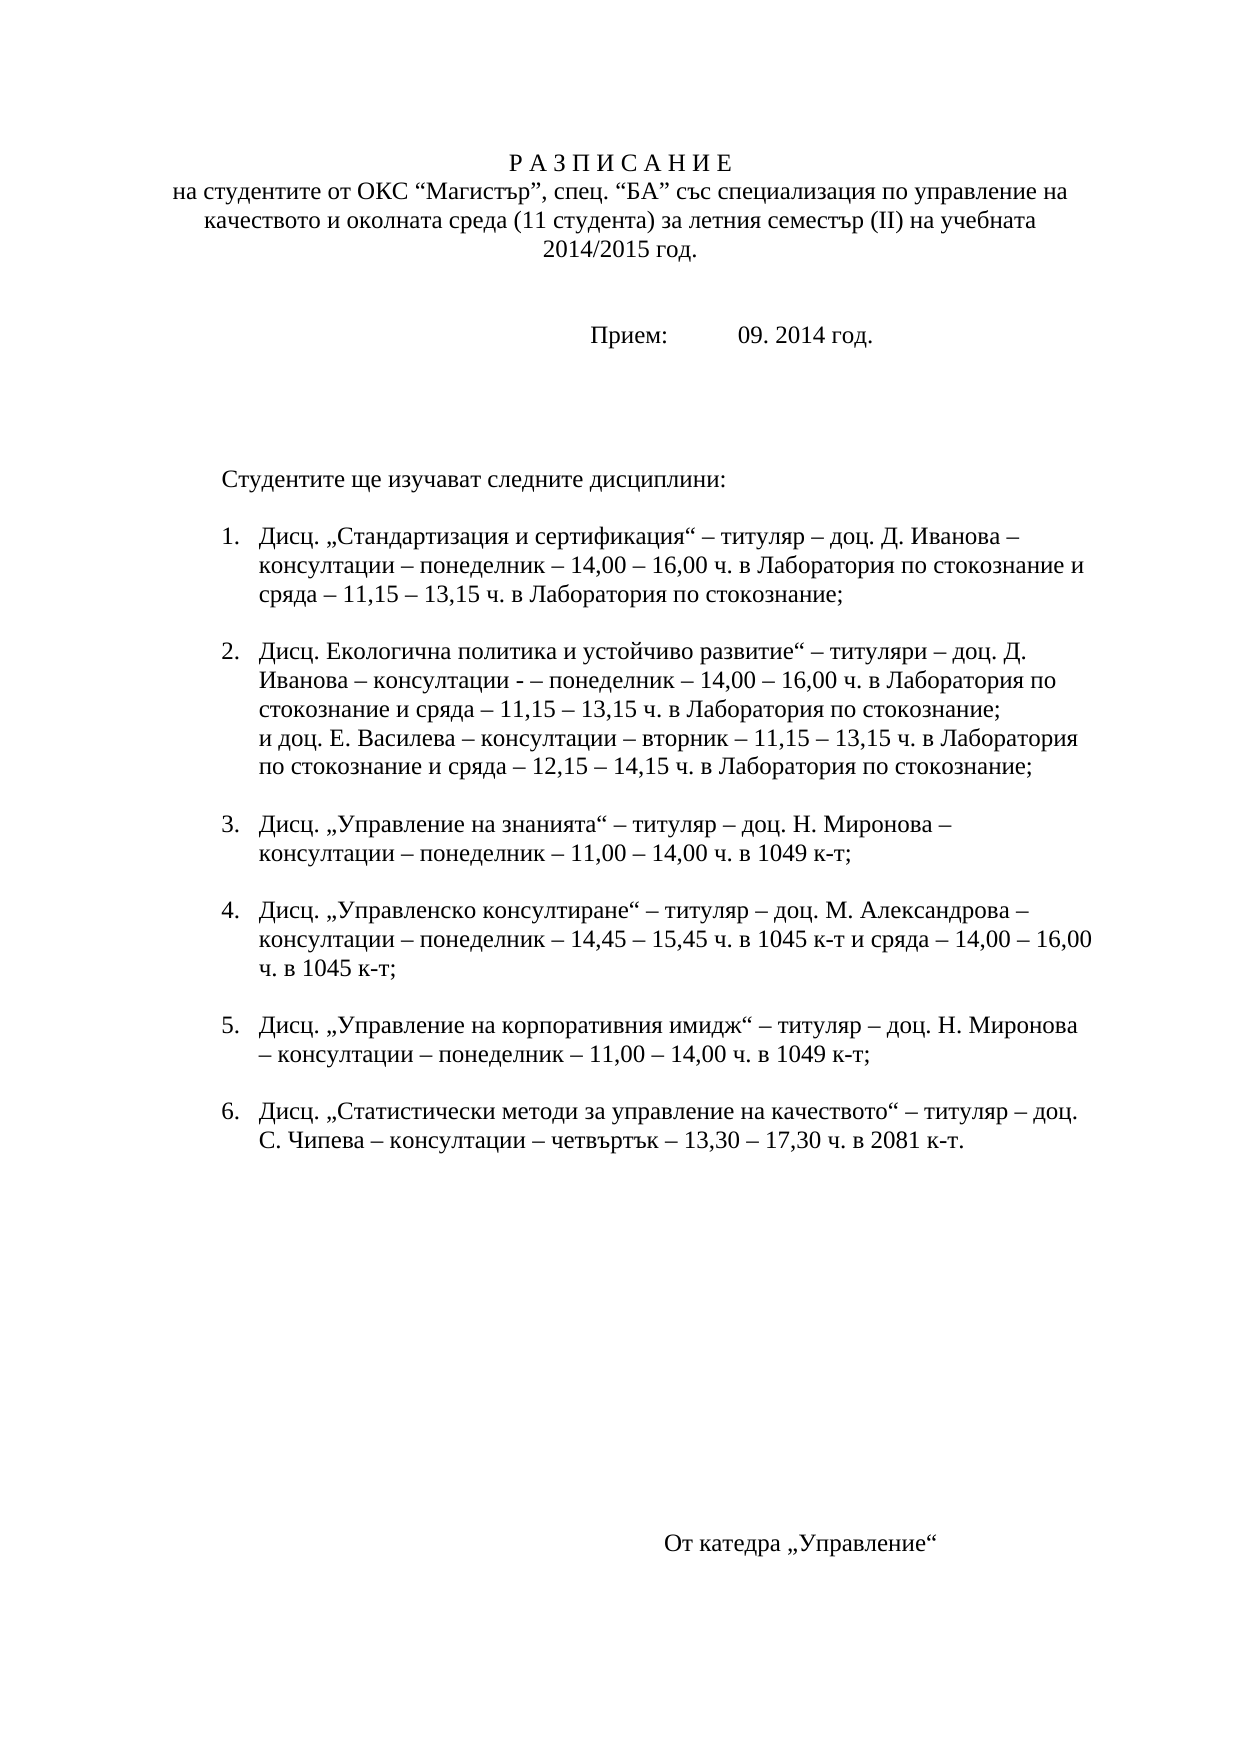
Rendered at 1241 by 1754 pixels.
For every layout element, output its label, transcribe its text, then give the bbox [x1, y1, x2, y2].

text на студентите от ОКС “Магистър”, спец. “БА” със специализация по управление на качеството и околната среда (11 студента) за летния семестър (ІІ) на учебната 2014/2015 год. [148, 176, 1093, 263]
list Дисц. „Статистически методи за управление на качеството“ – титуляр – доц. С. Чипева – консултации – четвъртък – 13,30 – 17,30 ч. в 2081 к-т. [221, 1096, 1093, 1154]
list Дисц. „Управление на корпоративния имидж“ – титуляр – доц. Н. Миронова – консултации – понеделник – 11,00 – 14,00 ч. в 1049 к-т; [221, 1010, 1093, 1068]
text Студентите ще изучават следните дисциплини: [148, 464, 1093, 493]
list и доц. Е. Василева – консултации – вторник – 11,15 – 13,15 ч. в Лаборатория по стокознание и сряда – 12,15 – 14,15 ч. в Лаборатория по стокознание; [258, 723, 1093, 780]
list Дисц. „Управление на знанията“ – титуляр – доц. Н. Миронова – консултации – понеделник – 11,00 – 14,00 ч. в 1049 к-т; [221, 809, 1093, 866]
text От катедра „Управление“ [148, 1528, 1093, 1556]
list Дисц. Екологична политика и устойчиво развитие“ – титуляри – доц. Д. Иванова – консултации - – понеделник – 14,00 – 16,00 ч. в Лаборатория по стокознание и сряда – 11,15 – 13,15 ч. в Лаборатория по стокознание; [221, 636, 1093, 723]
list Дисц. „Управленско консултиране“ – титуляр – доц. М. Александрова – консултации – понеделник – 14,45 – 15,45 ч. в 1045 к-т и сряда – 14,00 – 16,00 ч. в 1045 к-т; [221, 895, 1093, 981]
list Дисц. „Стандартизация и сертификация“ – титуляр – доц. Д. Иванова – консултации – понеделник – 14,00 – 16,00 ч. в Лаборатория по стокознание и сряда – 11,15 – 13,15 ч. в Лаборатория по стокознание; [221, 521, 1093, 608]
text Прием: 09. 2014 год. [148, 320, 1093, 349]
text Р А З П И С А Н И Е [148, 148, 1093, 176]
